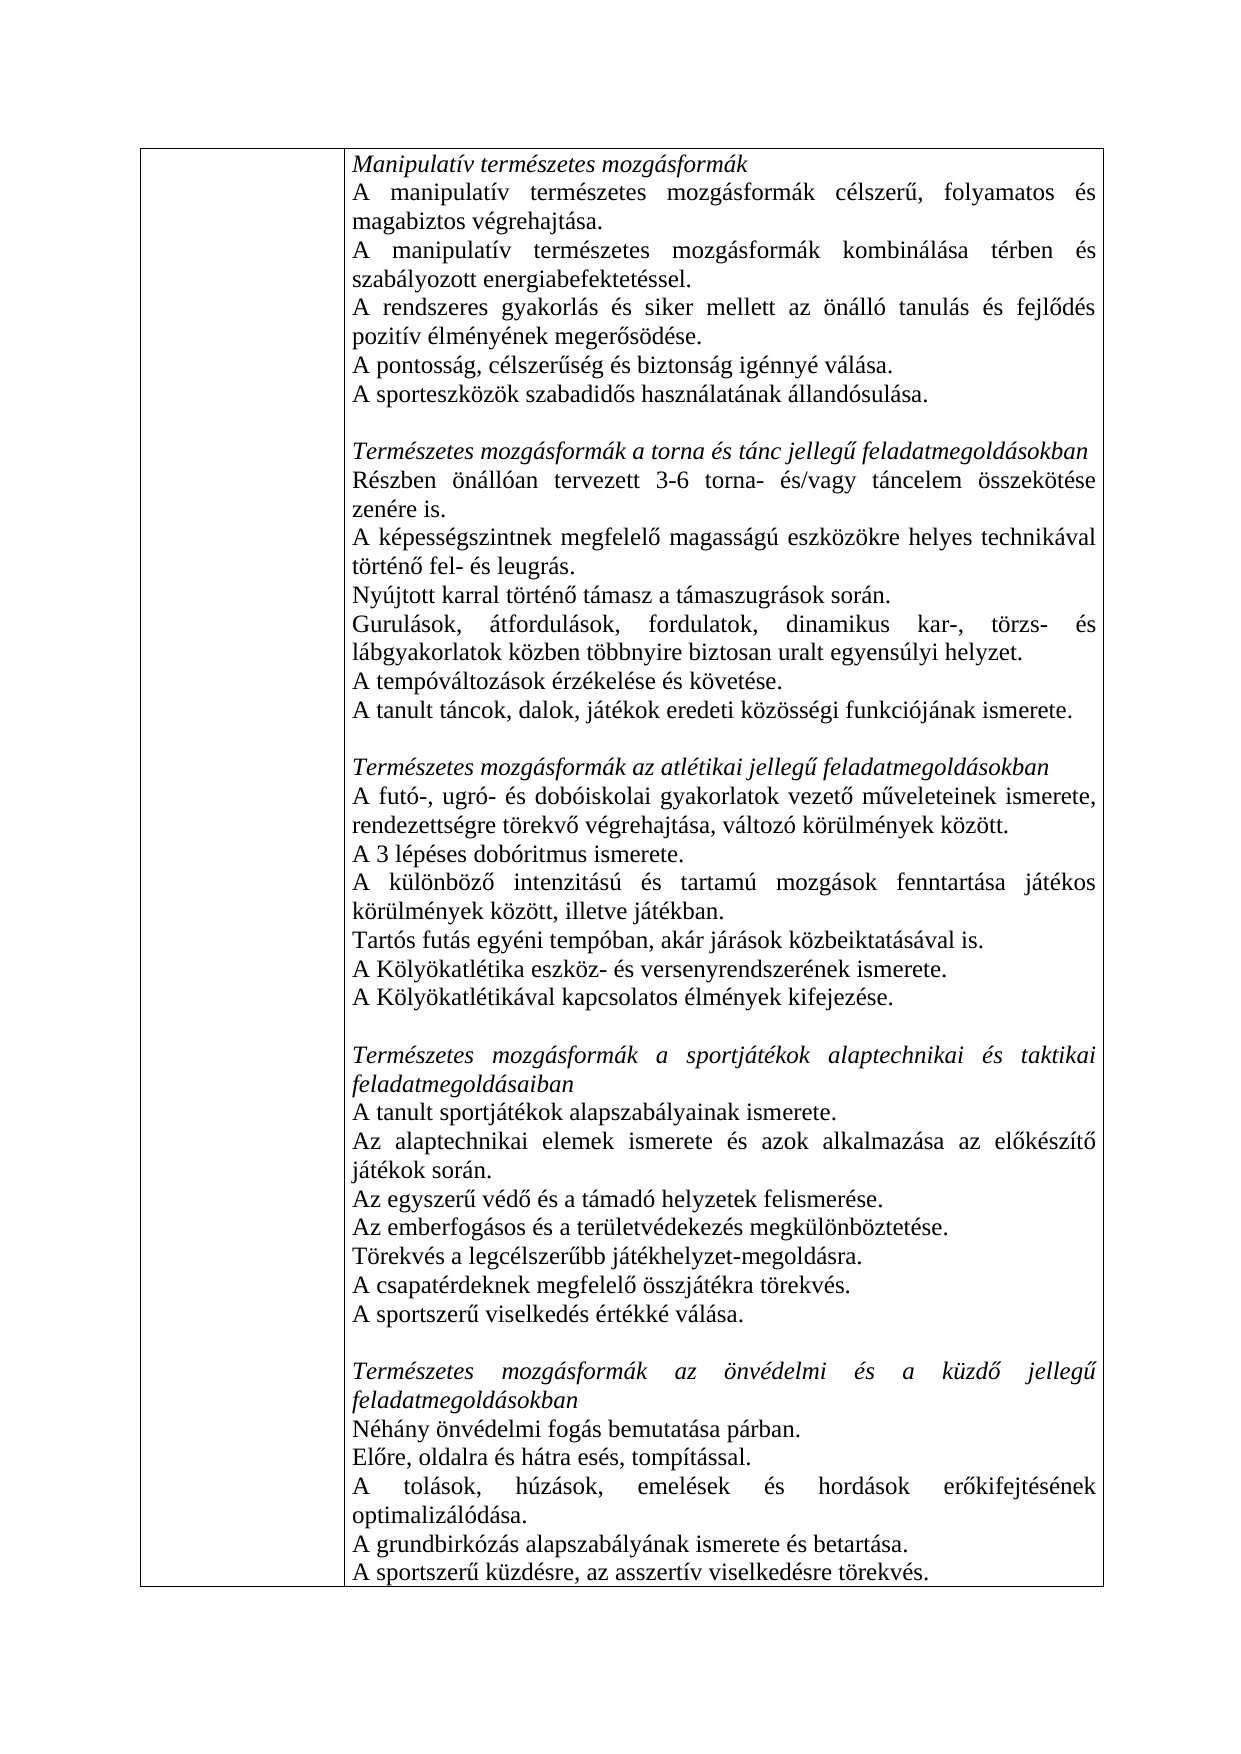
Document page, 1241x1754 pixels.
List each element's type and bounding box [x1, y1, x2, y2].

table_header [141, 149, 344, 1586]
table_header [345, 149, 1103, 1586]
